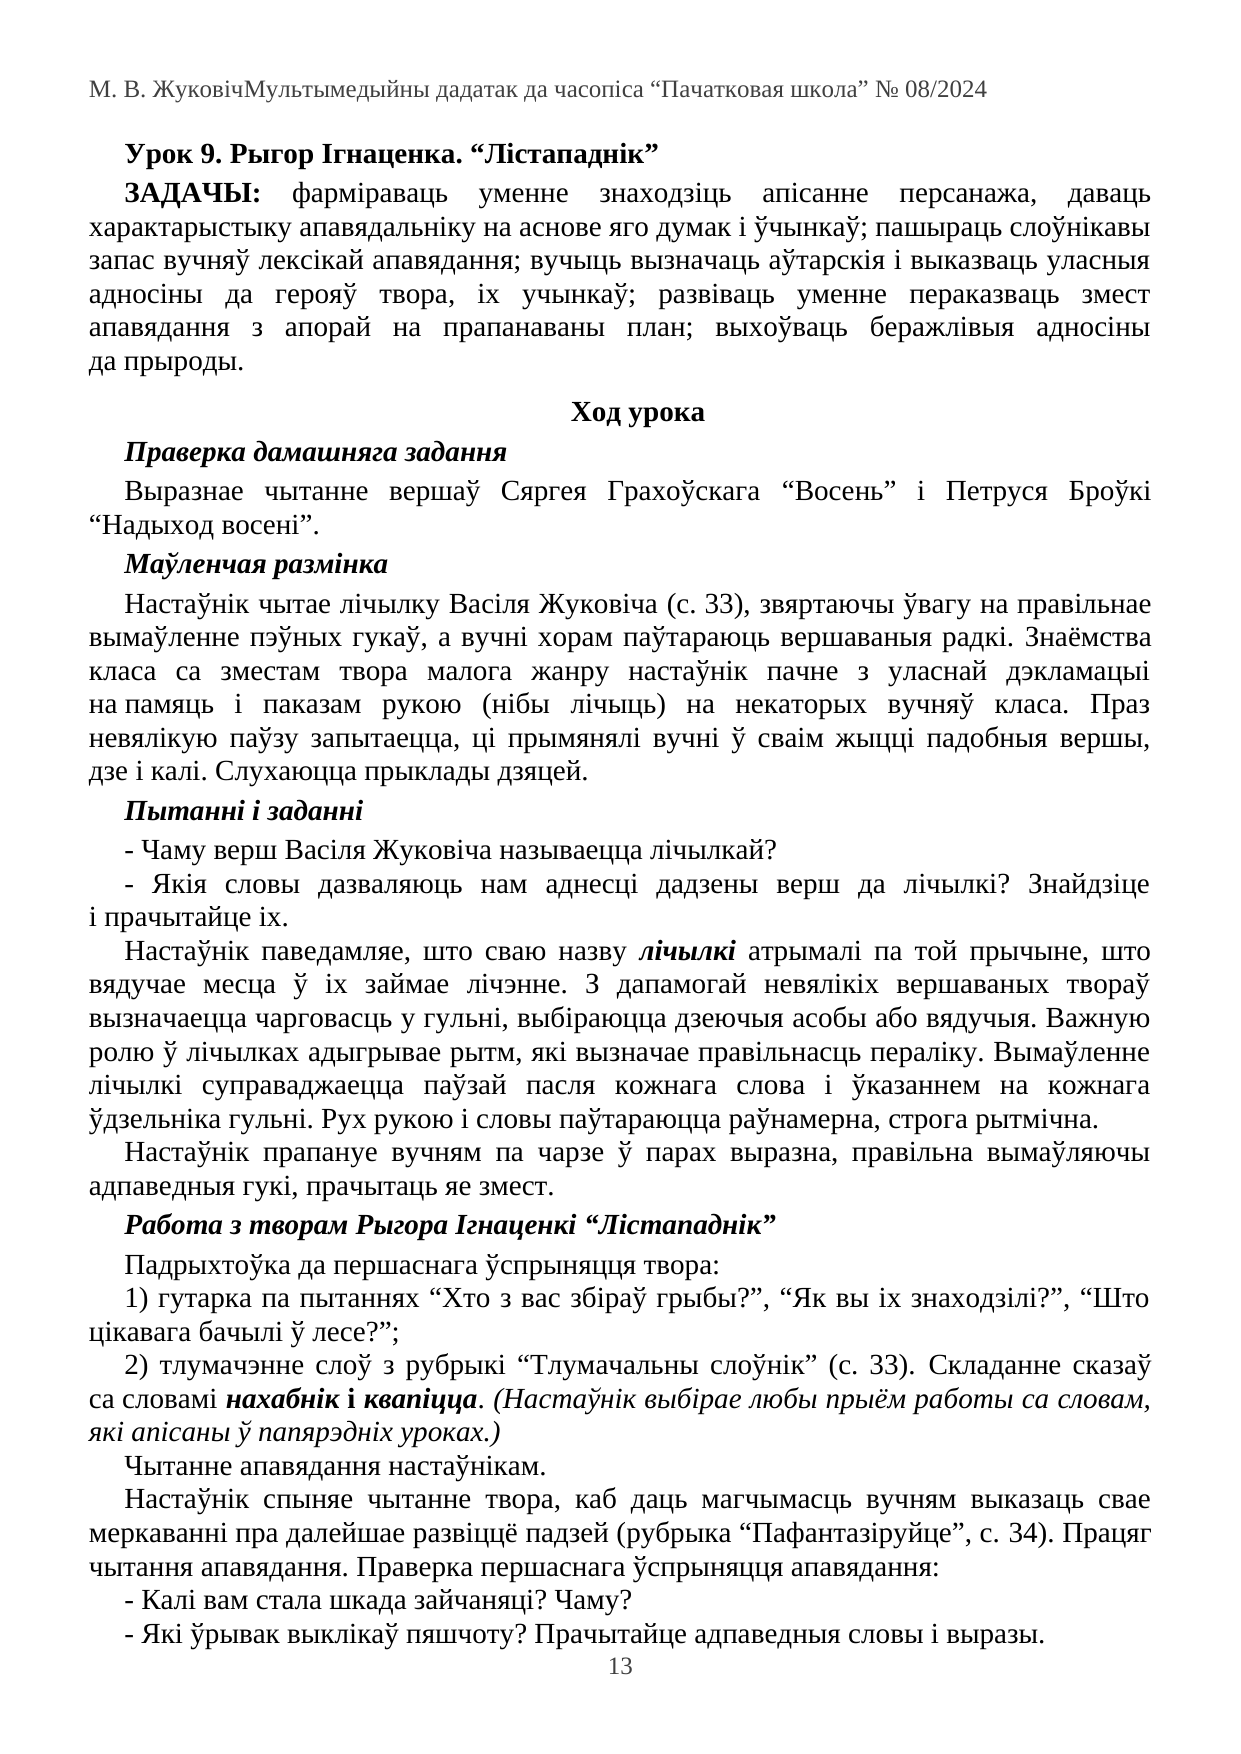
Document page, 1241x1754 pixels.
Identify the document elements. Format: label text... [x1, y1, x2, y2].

text 1) гутарка па пытаннях “Хто з вас збіраў грыбы?”, “Як вы іх знаходзілі?”, “Што цікавага бачылі ў лесе?”; [89, 1280, 1152, 1347]
text Маўленчая размінка [89, 546, 1152, 580]
text Настаўнік паведамляе, што сваю назву лічылкі атрымалі па той прычыне, што вядучае месца ў іх займае лічэнне. З дапамогай невялікіх вершаваных твораў вызначаецца чарговасць у гульні, выбіраюцца дзеючыя асобы або вядучыя. Важную ролю ў лічылках адыгрывае рытм, які вызначае правільнасць пераліку. Вымаўленне лічылкі суправаджаецца паўзай пасля кожнага слова і ўказаннем на кожнага ўдзельніка гульні. Рух рукою і словы паўтараюцца раўнамерна, строга рытмічна. [89, 933, 1152, 1134]
text Настаўнік чытае лічылку Васіля Жуковіча (с. 33), звяртаючы ўвагу на правільнае вымаўленне пэўных гукаў, а вучні хорам паўтараюць вершаваныя радкі. Знаёмства класа са зместам твора малога жанру настаўнік пачне з уласнай дэкламацыі на памяць і паказам рукою (нібы лічыць) на некаторых вучняў класа. Праз невялікую паўзу запытаецца, ці прымянялі вучні ў сваім жыцці падобныя вершы, дзе і калі. Слухаюцца прыклады дзяцей. [89, 586, 1152, 787]
text 2) тлумачэнне слоў з рубрыкі “Тлумачальны слоўнік” (с. 33). Складанне сказаў са словамі нахабнік і квапіцца. (Настаўнік выбірае любы прыём работы са словам, які апісаны ў папярэдніх уроках.) [89, 1347, 1152, 1448]
text Работа з творам Рыгора Ігнаценкі “Лістападнік” [89, 1207, 1152, 1241]
text - Якія словы дазваляюць нам аднесці дадзены верш да лічылкі? Знайдзіце і прачытайце іх. [89, 866, 1152, 933]
text - Чаму верш Васіля Жуковіча называецца лічылкай? [89, 832, 1152, 866]
text ЗАДАЧЫ: фарміраваць уменне знаходзіць апісанне персанажа, даваць характарыстыку апавядальніку на аснове яго думак і ўчынкаў; пашыраць слоўнікавы запас вучняў лексікай апавядання; вучыць вызначаць аўтарскія і выказваць уласныя адносіны да герояў твора, іх учынкаў; развіваць уменне пераказваць змест апавядання з апорай на прапанаваны план; выхоўваць беражлівыя адносіны да прыроды. [89, 175, 1152, 377]
text Падрыхтоўка да першаснага ўспрыняцця твора: [89, 1247, 1152, 1280]
text - Калі вам стала шкада зайчаняці? Чаму? [89, 1582, 1152, 1616]
text Чытанне апавядання настаўнікам. [89, 1448, 1152, 1482]
text Настаўнік прапануе вучням па чарзе ў парах выразна, правільна вымаўляючы адпаведныя гукі, прачытаць яе змест. [89, 1134, 1152, 1201]
text Выразнае чытанне вершаў Сяргея Грахоўскага “Восень” і Петруся Броўкі “Надыход восені”. [89, 473, 1152, 540]
text Урок 9. Рыгор Ігнаценка. “Лістападнік” [89, 136, 1152, 169]
text - Які ўрывак выклікаў пяшчоту? Прачытайце адпаведныя словы і выразы. [89, 1616, 1152, 1649]
text Пытанні і заданні [89, 793, 1152, 826]
text Настаўнік спыняе чытанне твора, каб даць магчымасць вучням выказаць свае меркаванні пра далейшае развіццё падзей (рубрыка “Пафантазіруйце”, с. 34). Працяг чытання апавядання. Праверка першаснага ўспрыняцця апавядання: [89, 1482, 1152, 1582]
text Ход урока [89, 394, 1152, 428]
text Праверка дамашняга задання [89, 434, 1152, 467]
